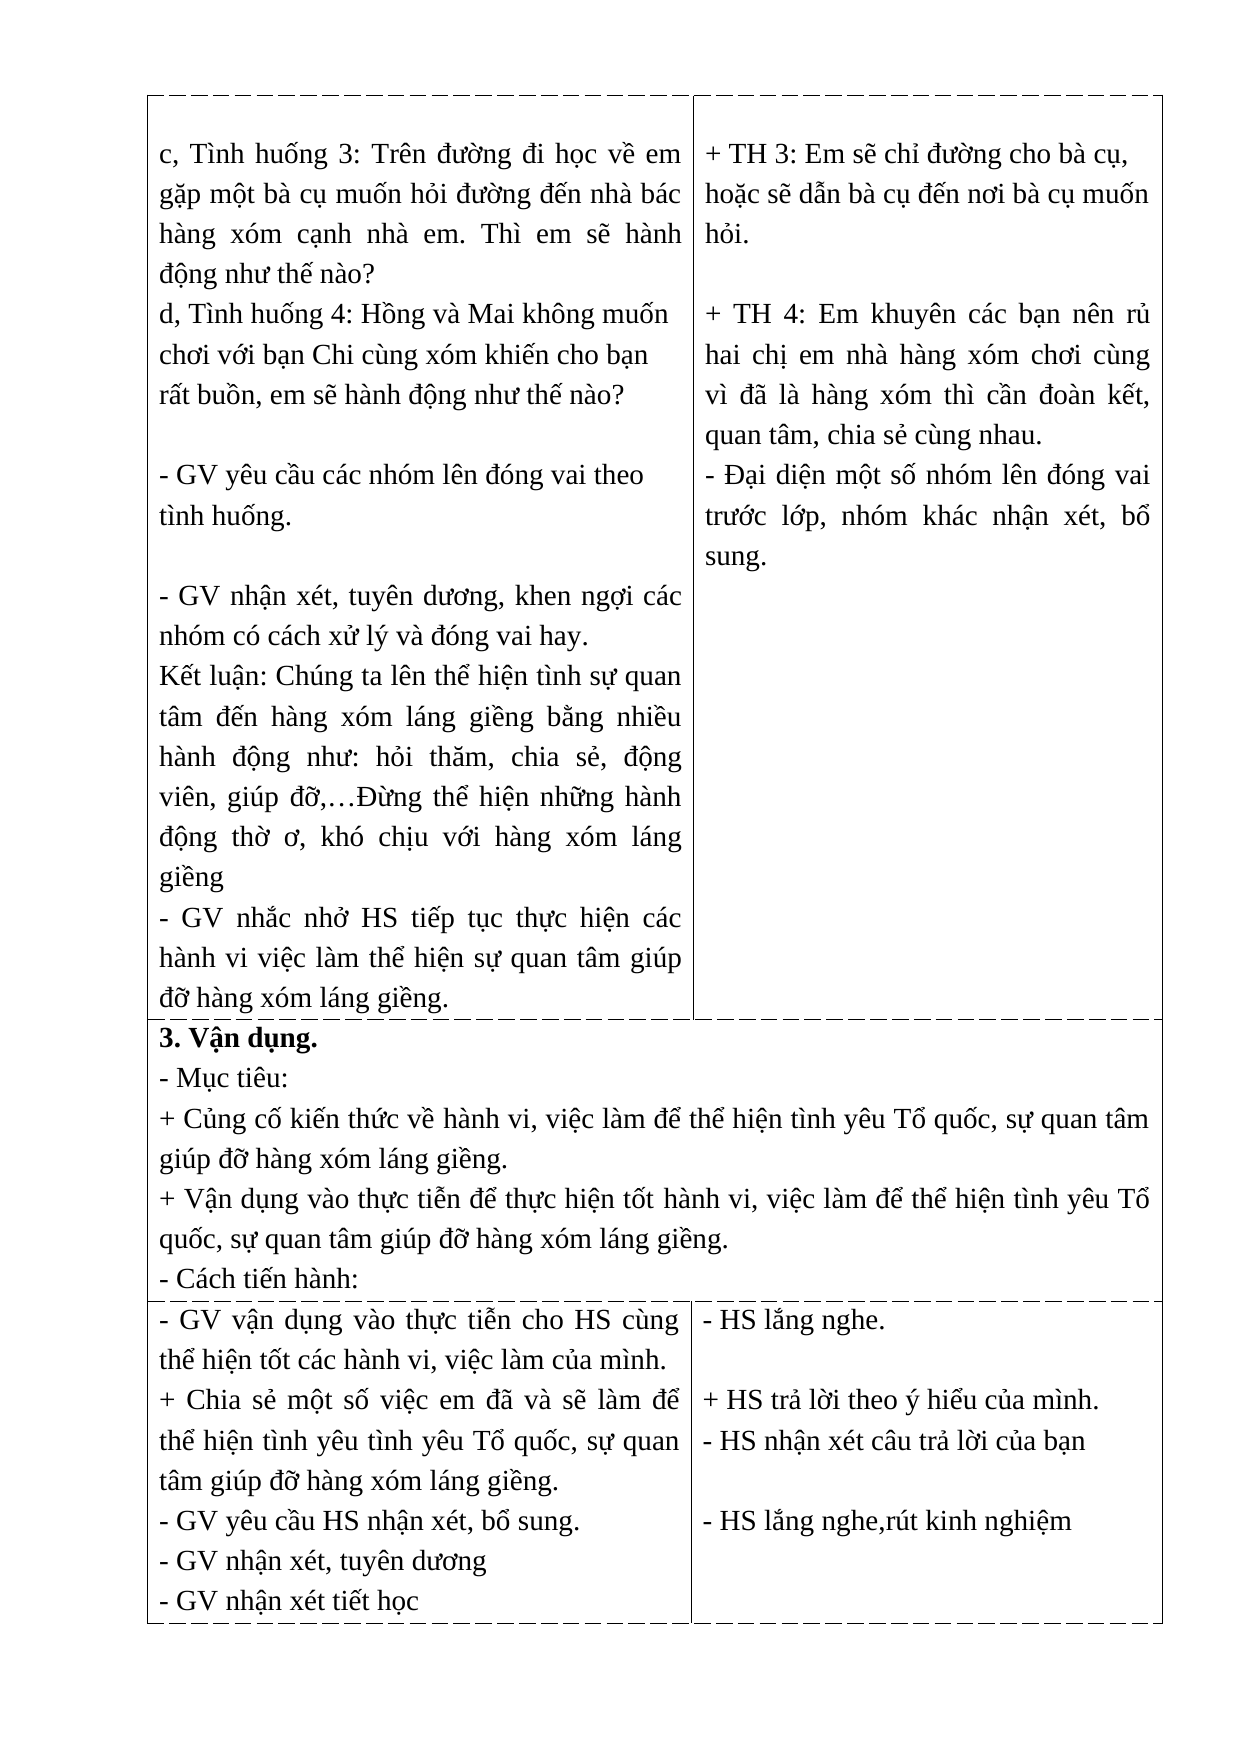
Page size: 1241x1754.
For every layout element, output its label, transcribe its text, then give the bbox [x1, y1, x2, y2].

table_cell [692, 1301, 1162, 1623]
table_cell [148, 1301, 691, 1623]
table_cell 3. Vận dụng. - Mục tiêu: + Củng cố kiến thức về hành vi, việc làm để thể hiện tình yêu Tổ quốc, sự quan tâm giúp đỡ hàng xóm láng giềng. + Vận dụng vào thực tiễn để thực hiện tốt hành vi, việc làm để thể hiện tình yêu Tổ quốc, sự quan tâm giúp đỡ hàng xóm láng giềng. - Cách tiến hành: [148, 1019, 1162, 1301]
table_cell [148, 95, 693, 1019]
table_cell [694, 95, 1162, 1019]
